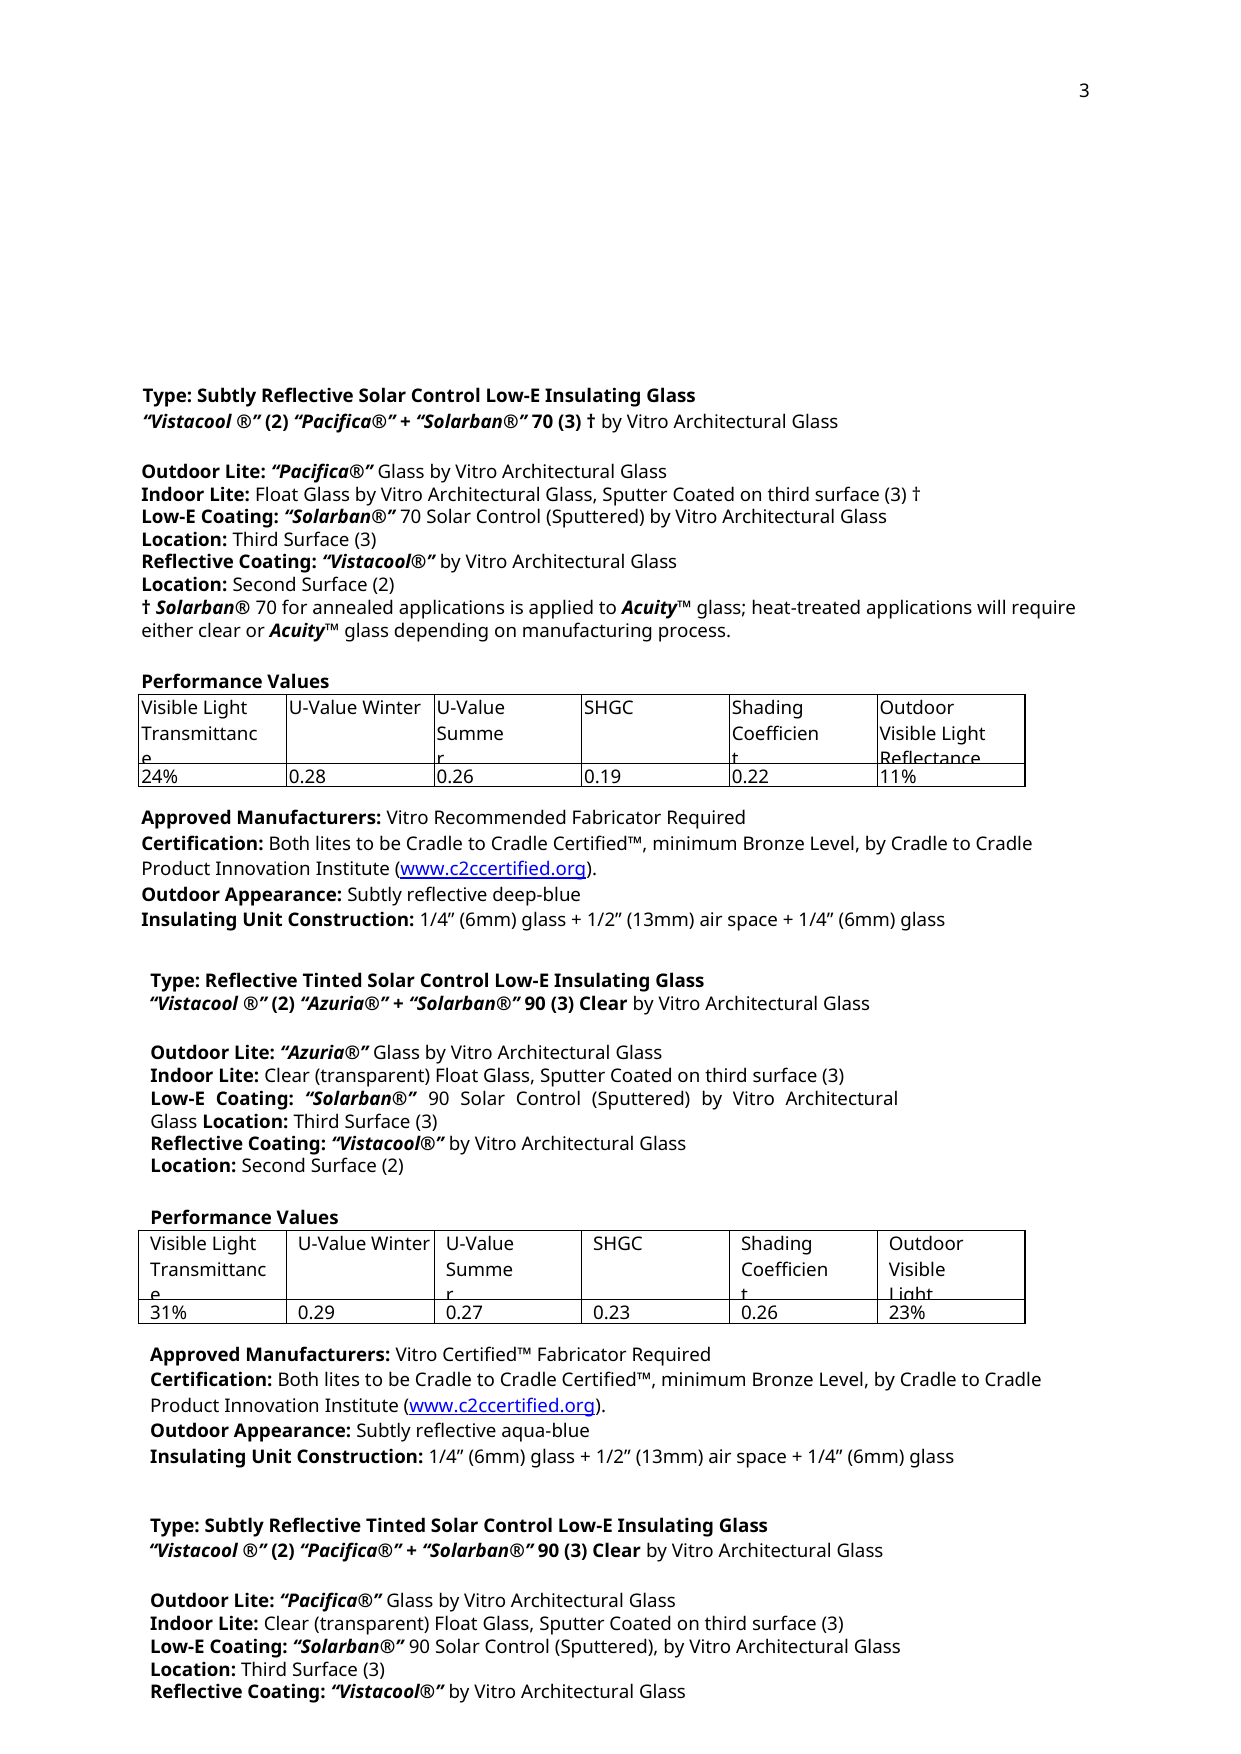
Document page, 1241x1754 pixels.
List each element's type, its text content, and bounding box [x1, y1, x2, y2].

text Insulating Unit Construction: 1/4” (6mm) glass + 1/2” (13mm) air space + 1/4” (6mm) glass [150, 1443, 1103, 1468]
table_cell 0.27 [435, 1300, 581, 1322]
text Approved Manufacturers: Vitro Certified™ Fabricator Required [150, 1341, 1103, 1366]
table_header U-Value Summer [435, 695, 581, 762]
subtitle Type: Reflective Tinted Solar Control Low-E Insulating Glass [150, 969, 1103, 992]
table_cell 0.26 [435, 764, 581, 786]
text Low-E Coating: “Solarban®” 70 Solar Control (Sputtered) by Vitro Architectural Glass [141, 506, 1103, 528]
table_cell 24% [139, 764, 286, 786]
text Insulating Unit Construction: 1/4” (6mm) glass + 1/2” (13mm) air space + 1/4” (6mm) glass [141, 907, 1103, 932]
table_header Visible Light Transmittance [139, 1231, 286, 1298]
text Outdoor Appearance: Subtly reflective deep-blue [141, 881, 1103, 907]
table_header SHGC [582, 1231, 729, 1298]
table_header SHGC [582, 695, 729, 762]
subtitle Performance Values [150, 1204, 1103, 1229]
table_cell 0.29 [287, 1300, 434, 1322]
text Location: Second Surface (2) [141, 573, 1103, 596]
text Indoor Lite: Float Glass by Vitro Architectural Glass, Sputter Coated on third surface (3) † [141, 483, 1055, 506]
subtitle Type: Subtly Reflective Tinted Solar Control Low-E Insulating Glass [150, 1512, 1103, 1537]
text Outdoor Appearance: Subtly reflective aqua-blue [150, 1417, 1103, 1443]
table_header Shading Coefficient [730, 695, 877, 762]
text Indoor Lite: Clear (transparent) Float Glass, Sputter Coated on third surface (3) [150, 1064, 898, 1087]
table_header Outdoor Visible Light Reflectance [878, 695, 1024, 762]
table_cell 23% [878, 1300, 1024, 1322]
table_header U-Value Winter [287, 695, 434, 762]
text Location: Second Surface (2) [150, 1155, 1103, 1177]
table_cell 11% [878, 764, 1024, 786]
text “Vistacool ®” (2) “Pacifica®” + “Solarban®” 70 (3) † by Vitro Architectural Glass [142, 408, 1103, 434]
text Indoor Lite: Clear (transparent) Float Glass, Sputter Coated on third surface (3) [150, 1612, 941, 1635]
table_header Shading Coefficient [730, 1231, 877, 1298]
table_cell 0.22 [730, 764, 877, 786]
table_cell 31% [139, 1300, 286, 1322]
text Approved Manufacturers: Vitro Recommended Fabricator Required [141, 805, 1103, 830]
text “Vistacool ®” (2) “Pacifica®” + “Solarban®” 90 (3) Clear by Vitro Architectural Glass [148, 1537, 1103, 1563]
table_cell 0.28 [287, 764, 434, 786]
text Reflective Coating: “Vistacool®” by Vitro Architectural Glass [150, 1681, 1103, 1703]
text Reflective Coating: “Vistacool®” by Vitro Architectural Glass [141, 551, 1103, 573]
table_header U-Value Winter [287, 1231, 434, 1298]
subtitle Performance Values [141, 668, 1103, 694]
table_cell 0.23 [582, 1300, 729, 1322]
text Outdoor Lite: “Azuria®” Glass by Vitro Architectural Glass [150, 1041, 1103, 1064]
text Low-E Coating: “Solarban®” 90 Solar Control (Sputtered) by Vitro Architectural Glass Location: Third Surface (3) [150, 1087, 898, 1133]
text Outdoor Lite: “Pacifica®” Glass by Vitro Architectural Glass [141, 460, 1103, 483]
text Low-E Coating: “Solarban®” 90 Solar Control (Sputtered), by Vitro Architectural Glass Location: Third Surface (3) [150, 1636, 941, 1681]
text Outdoor Lite: “Pacifica®” Glass by Vitro Architectural Glass [150, 1589, 1103, 1612]
table_header U-Value Summer [435, 1231, 581, 1298]
table_header Outdoor Visible Light Reflectance [878, 1231, 1024, 1298]
subtitle Type: Subtly Reflective Solar Control Low-E Insulating Glass [142, 383, 1103, 408]
text † Solarban® 70 for annealed applications is applied to Acuity™ glass; heat-treated applications will require either clear or Acuity™ glass depending on manufacturing process. [141, 597, 1103, 642]
table_cell 0.19 [582, 764, 729, 786]
text Reflective Coating: “Vistacool®” by Vitro Architectural Glass [150, 1133, 1103, 1155]
table_header Visible Light Transmittance [139, 695, 286, 762]
table_cell 0.26 [730, 1300, 877, 1322]
text Location: Third Surface (3) [141, 528, 1103, 551]
text “Vistacool ®” (2) “Azuria®” + “Solarban®” 90 (3) Clear by Vitro Architectural Glass [149, 992, 1103, 1015]
